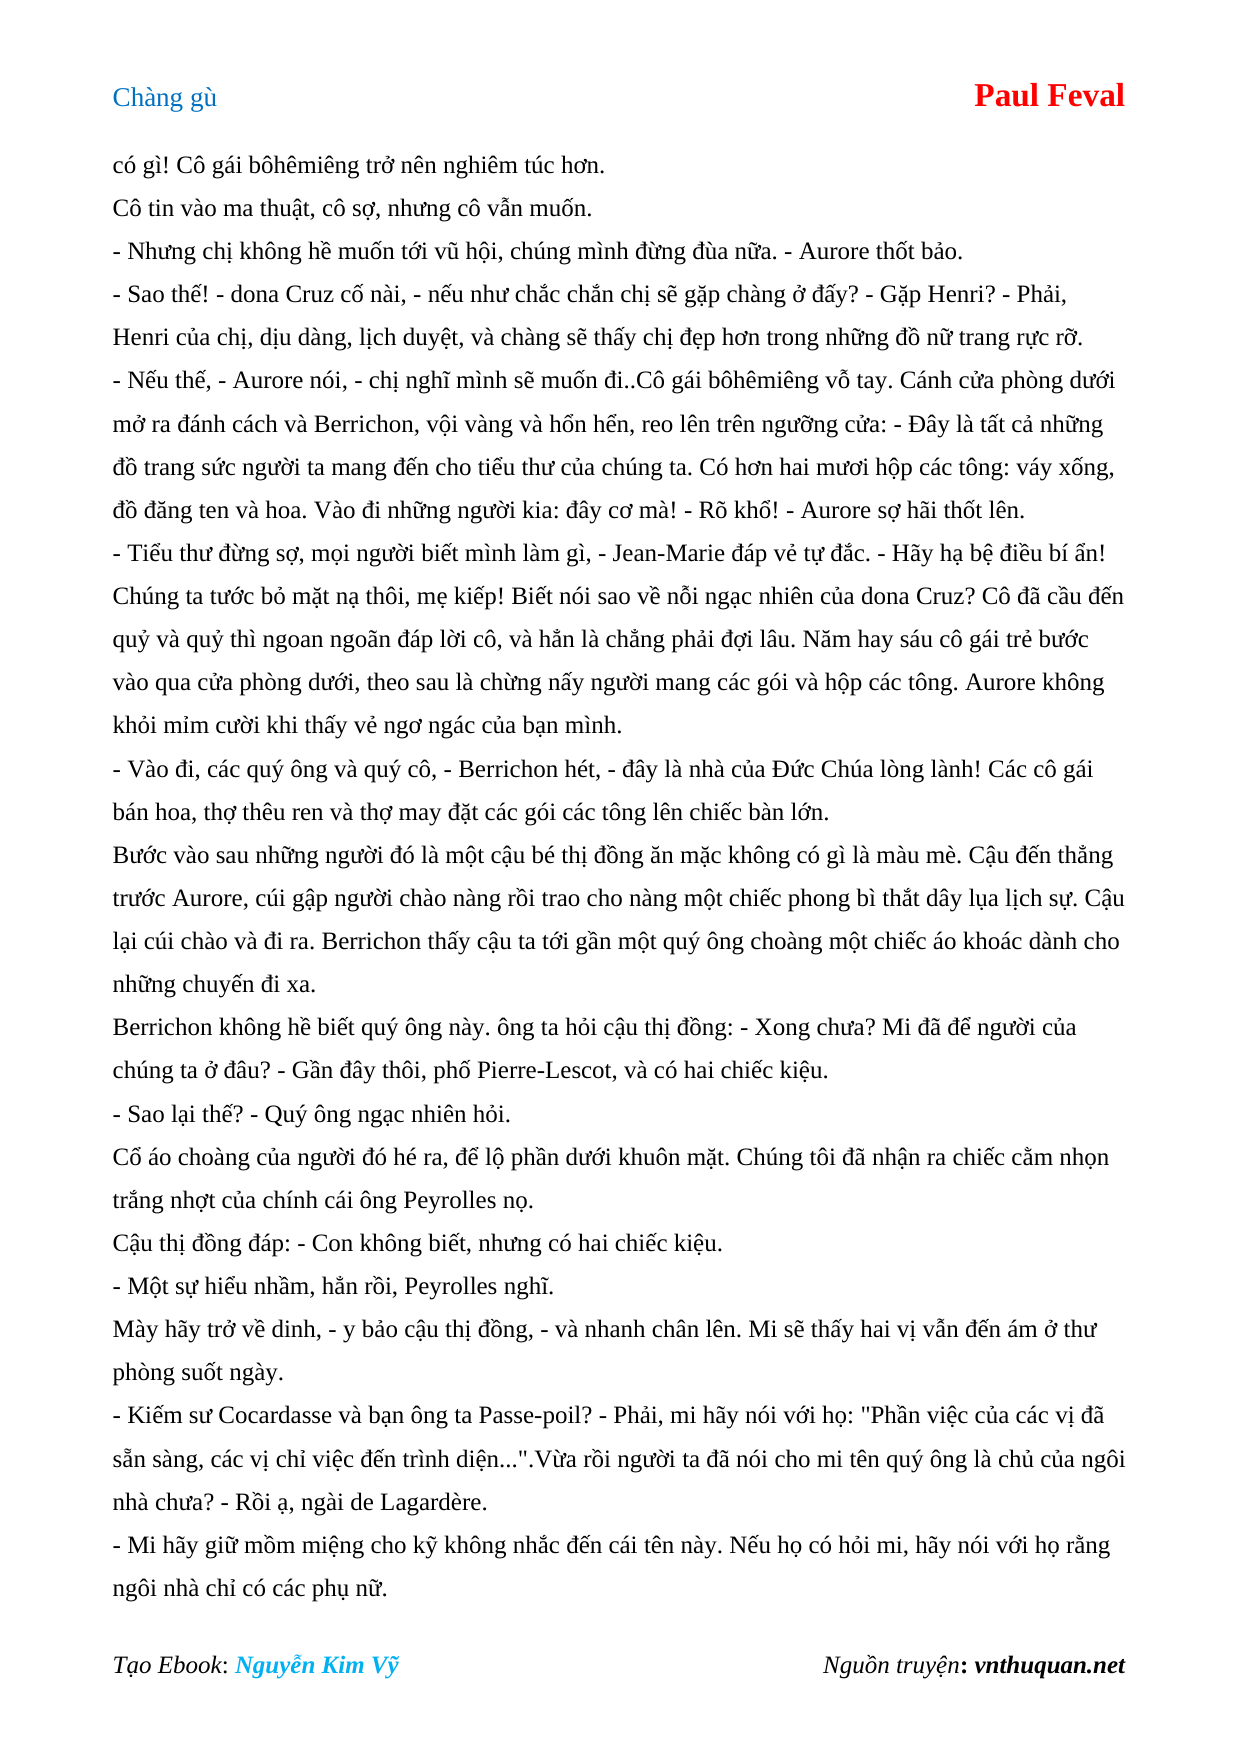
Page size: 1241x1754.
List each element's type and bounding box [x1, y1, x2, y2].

text [112, 150, 1128, 1602]
